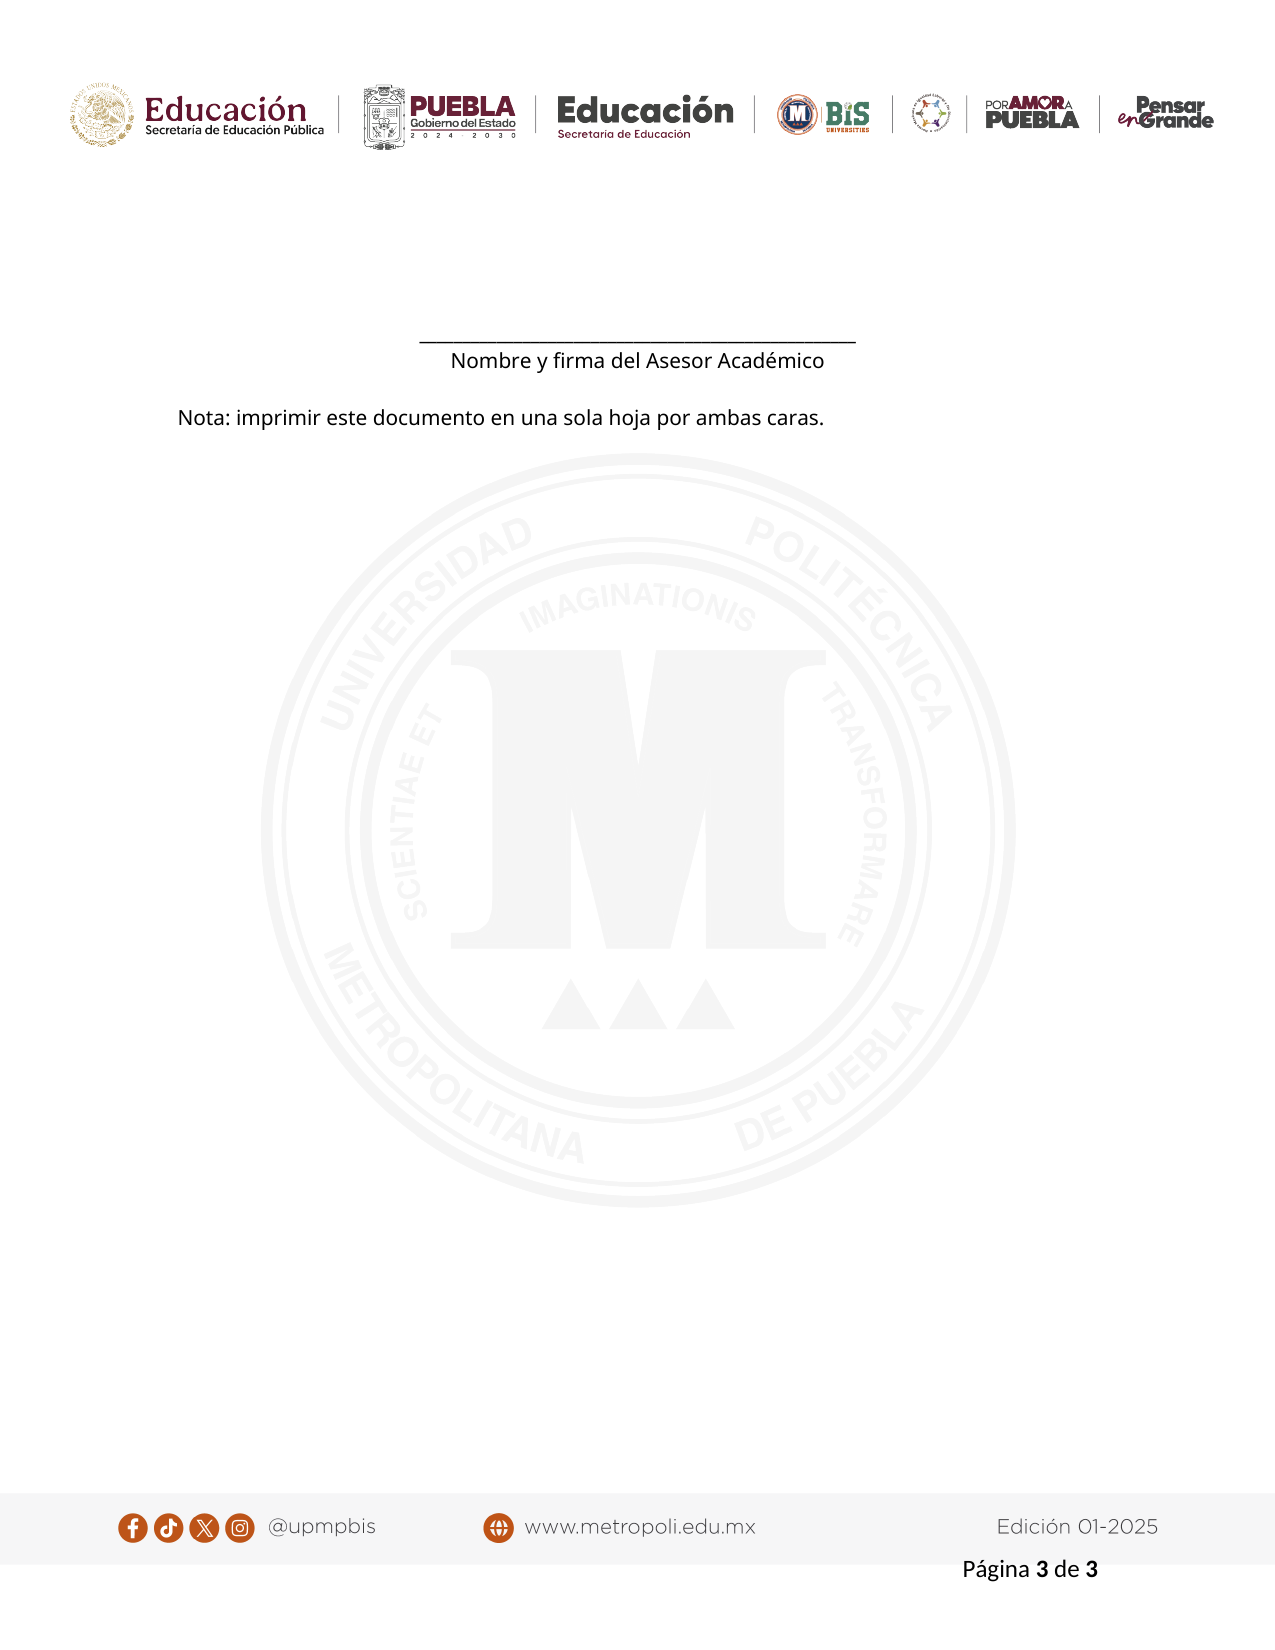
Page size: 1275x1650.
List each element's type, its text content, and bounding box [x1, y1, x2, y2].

text ___________________________________________________ [177, 318, 1098, 347]
text Nota: imprimir este documento en una sola hoja por ambas caras. [177, 403, 1098, 432]
text Nombre y firma del Asesor Académico [177, 347, 1098, 375]
picture [0, 0, 1275, 1650]
